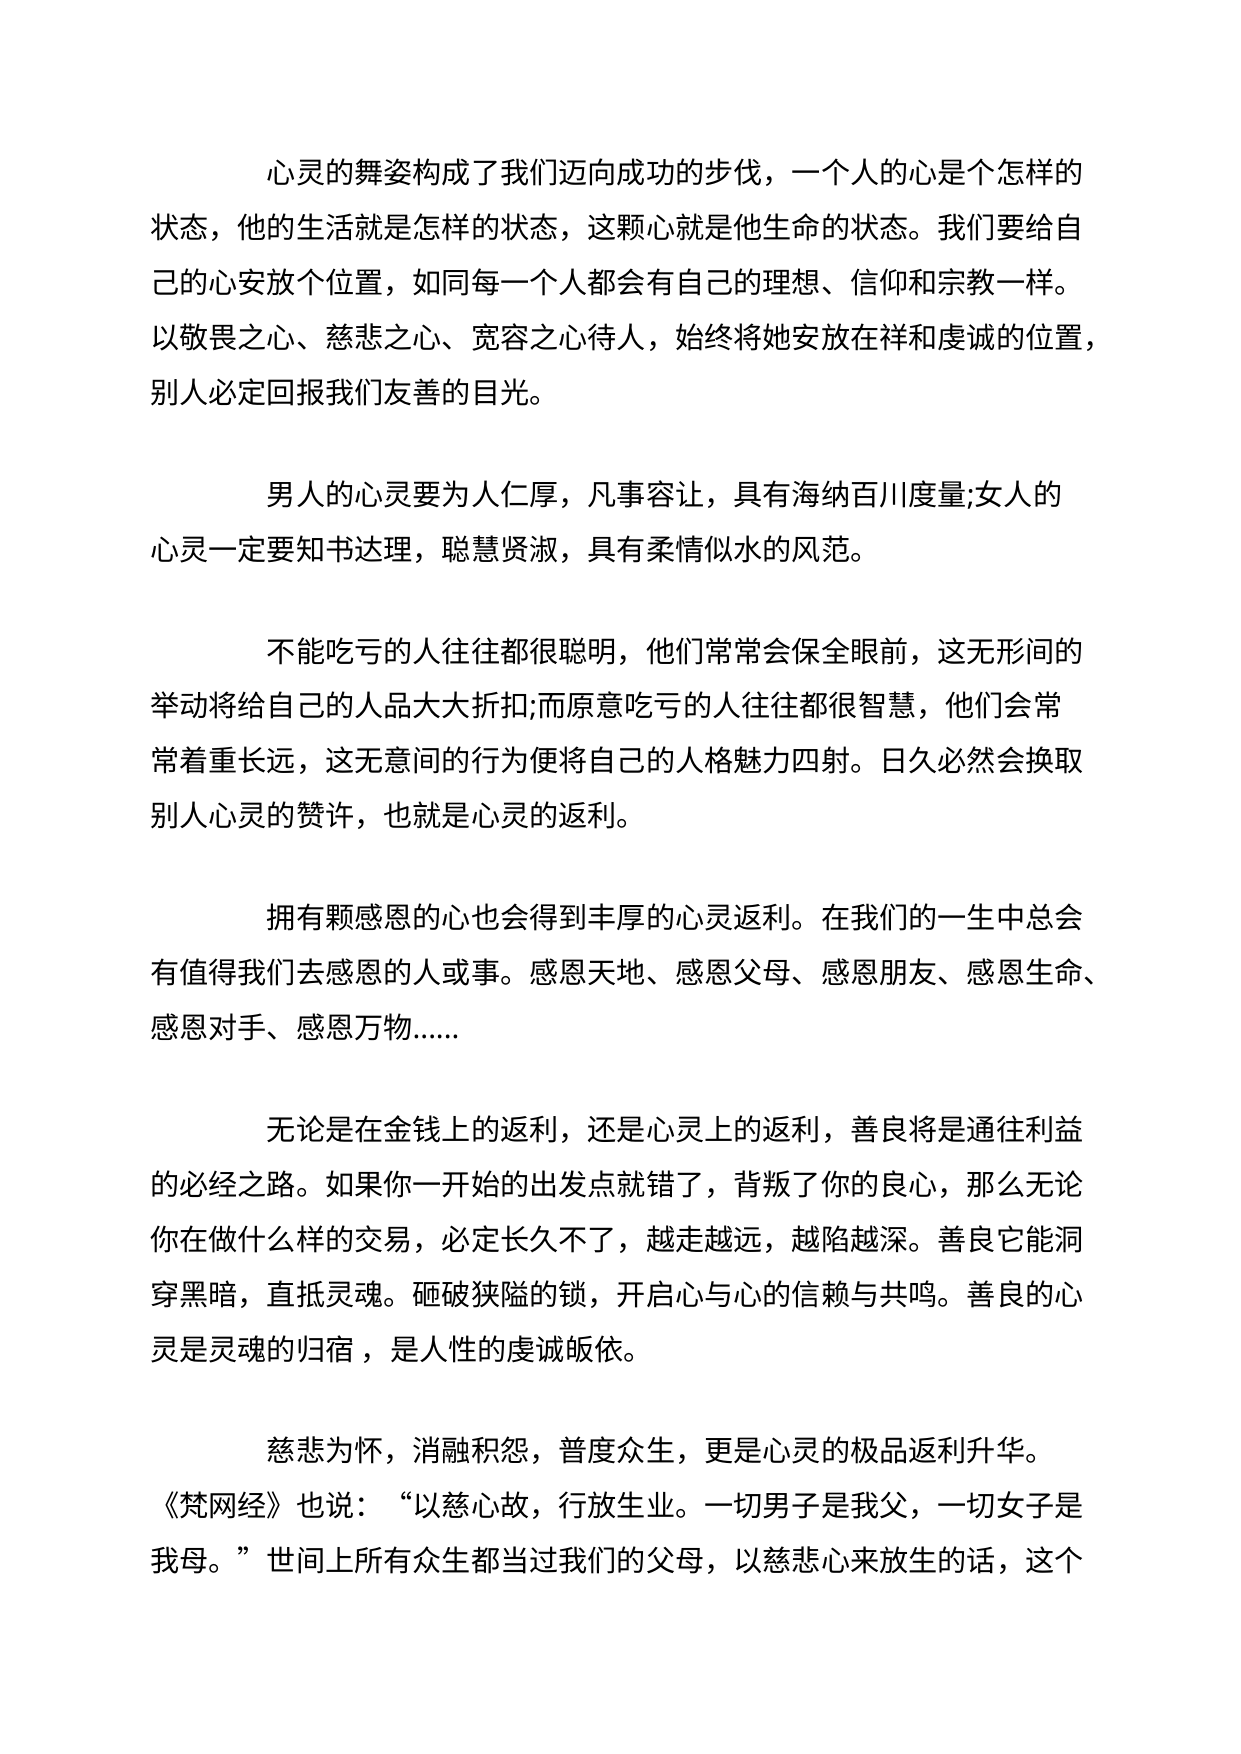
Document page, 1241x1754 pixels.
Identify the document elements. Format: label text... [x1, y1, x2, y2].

text 男人的心灵要为人仁厚，凡事容让，具有海纳百川度量;女人的心灵一定要知书达理，聪慧贤淑，具有柔情似水的风范。 [150, 471, 1090, 569]
text 拥有颗感恩的心也会得到丰厚的心灵返利。在我们的一生中总会有值得我们去感恩的人或事。感恩天地、感恩父母、感恩朋友、感恩生命、感恩对手、感恩万物...... [150, 895, 1090, 1047]
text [150, 1428, 1090, 1580]
text 无论是在金钱上的返利，还是心灵上的返利，善良将是通往利益的必经之路。如果你一开始的出发点就错了，背叛了你的良心，那么无论你在做什么样的交易，必定长久不了，越走越远，越陷越深。善良它能洞穿黑暗，直抵灵魂。砸破狭隘的锁，开启心与心的信赖与共鸣。善良的心灵是灵魂的归宿 ，是人性的虔诚皈依。 [150, 1106, 1090, 1368]
text 不能吃亏的人往往都很聪明，他们常常会保全眼前，这无形间的举动将给自己的人品大大折扣;而原意吃亏的人往往都很智慧，他们会常常着重长远，这无意间的行为便将自己的人格魅力四射。日久必然会换取别人心灵的赞许，也就是心灵的返利。 [150, 628, 1090, 835]
text 心灵的舞姿构成了我们迈向成功的步伐，一个人的心是个怎样的状态，他的生活就是怎样的状态，这颗心就是他生命的状态。我们要给自己的心安放个位置，如同每一个人都会有自己的理想、信仰和宗教一样。以敬畏之心、慈悲之心、宽容之心待人，始终将她安放在祥和虔诚的位置，别人必定回报我们友善的目光。 [150, 150, 1090, 412]
